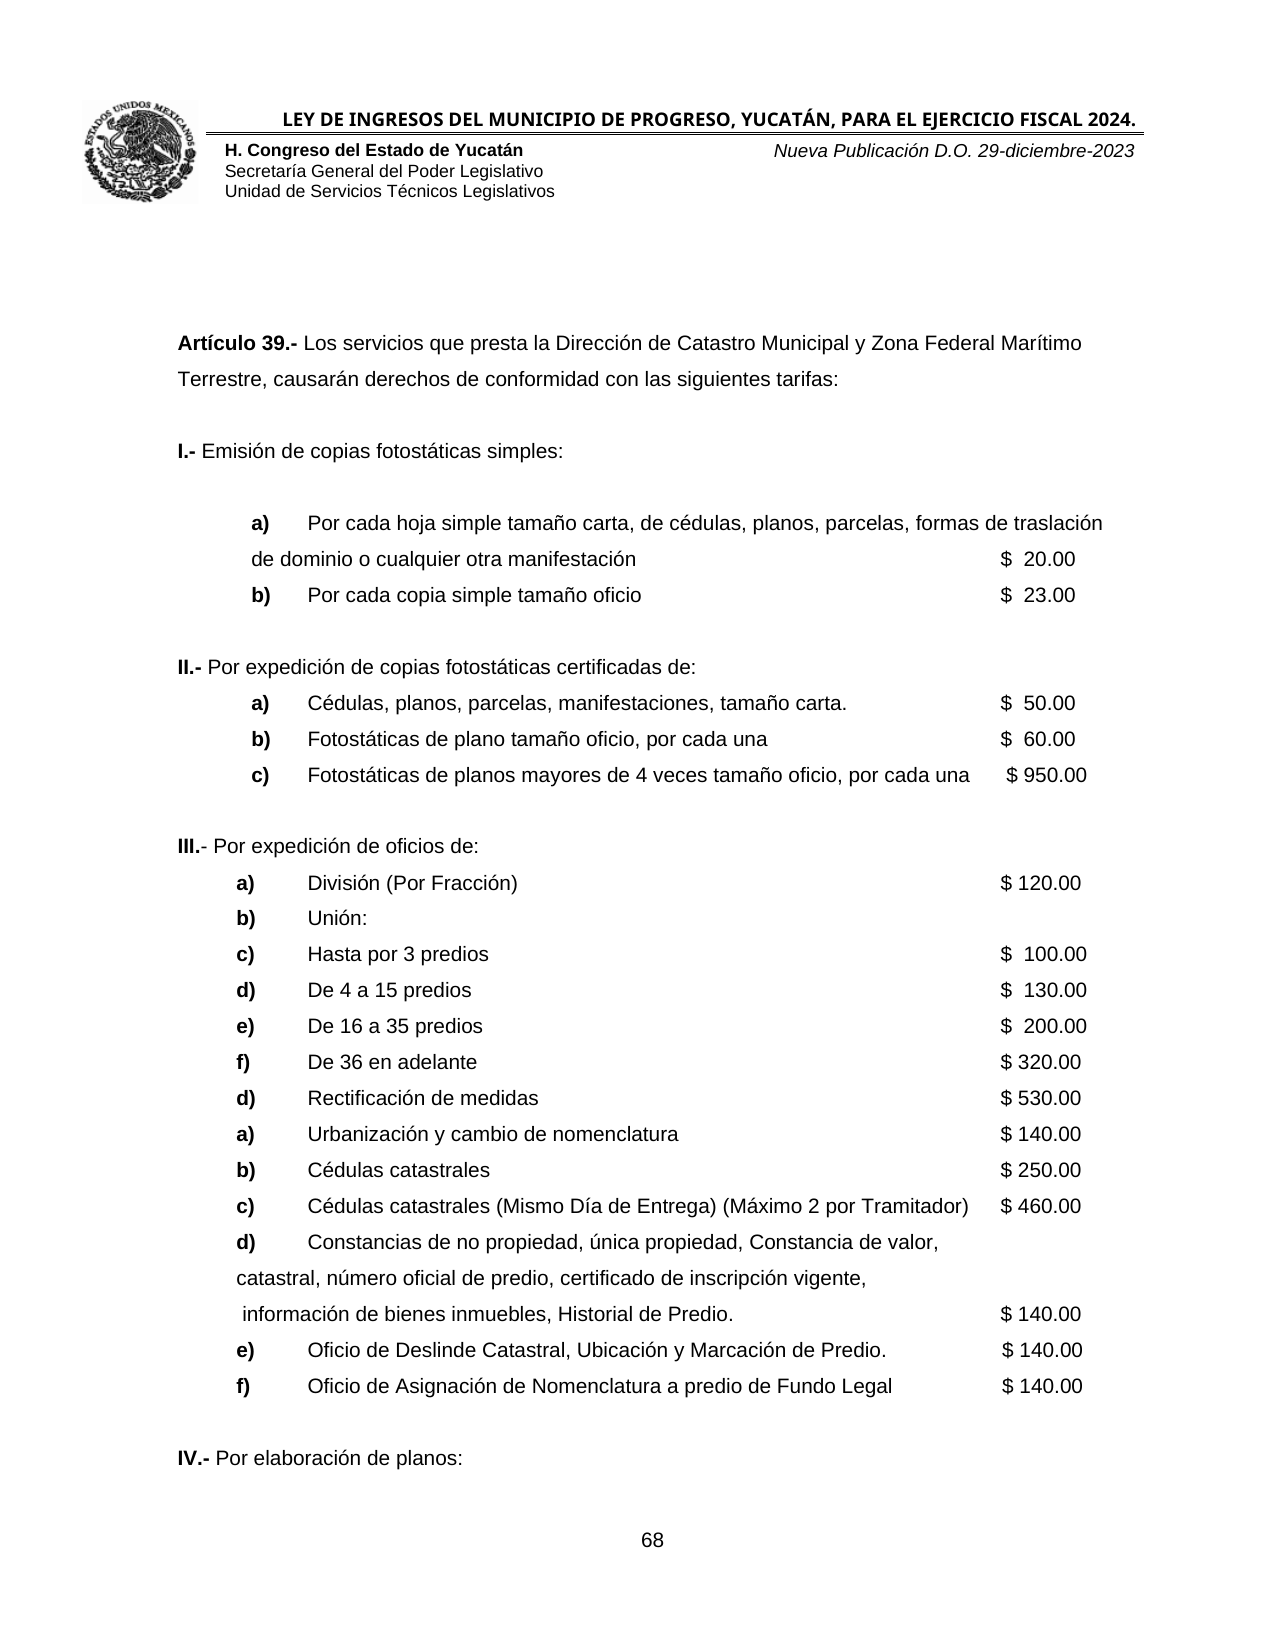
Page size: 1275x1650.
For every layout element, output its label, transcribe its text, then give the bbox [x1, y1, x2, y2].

list De 16 a 35 predios $ 200.00 [236, 1014, 1127, 1038]
list Constancias de no propiedad, única propiedad, Constancia de valor, [236, 1230, 1127, 1254]
text catastral, número oficial de predio, certificado de inscripción vigente, [236, 1266, 1127, 1289]
list División (Por Fracción) $ 120.00 [236, 870, 1127, 894]
list Hasta por 3 predios $ 100.00 [236, 942, 1127, 966]
text información de bienes inmuebles, Historial de Predio. $ 140.00 [236, 1302, 1127, 1326]
text III.- Por expedición de oficios de: [177, 834, 1127, 858]
list Cédulas, planos, parcelas, manifestaciones, tamaño carta. $ 50.00 [251, 691, 1127, 714]
text IV.- Por elaboración de planos: [177, 1445, 1127, 1469]
list Oficio de Asignación de Nomenclatura a predio de Fundo Legal $ 140.00 [236, 1373, 1127, 1397]
list Oficio de Deslinde Catastral, Ubicación y Marcación de Predio. $ 140.00 [236, 1337, 1127, 1361]
list De 4 a 15 predios $ 130.00 [236, 978, 1127, 1002]
list Por cada hoja simple tamaño carta, de cédulas, planos, parcelas, formas de traslación de dominio o cualquier otra manifestación $ 20.00 [251, 511, 1127, 571]
list Rectificación de medidas $ 530.00 [236, 1086, 1127, 1110]
list Fotostáticas de planos mayores de 4 veces tamaño oficio, por cada una $ 950.00 [251, 762, 1127, 786]
list Por cada copia simple tamaño oficio $ 23.00 [251, 583, 1127, 607]
list De 36 en adelante $ 320.00 [236, 1050, 1127, 1074]
list Urbanización y cambio de nomenclatura $ 140.00 [236, 1122, 1127, 1146]
text Artículo 39.- Los servicios que presta la Dirección de Catastro Municipal y Zona Federal Marítimo Terrestre, causarán derechos de conformidad con las siguientes tarifas: [177, 331, 1127, 391]
list Cédulas catastrales $ 250.00 [236, 1158, 1127, 1182]
list Unión: [236, 906, 1127, 930]
list Cédulas catastrales (Mismo Día de Entrega) (Máximo 2 por Tramitador) $ 460.00 [236, 1194, 1127, 1218]
text I.- Emisión de copias fotostáticas simples: [177, 439, 1127, 463]
list Fotostáticas de plano tamaño oficio, por cada una $ 60.00 [251, 727, 1127, 751]
text II.- Por expedición de copias fotostáticas certificadas de: [177, 655, 1127, 679]
